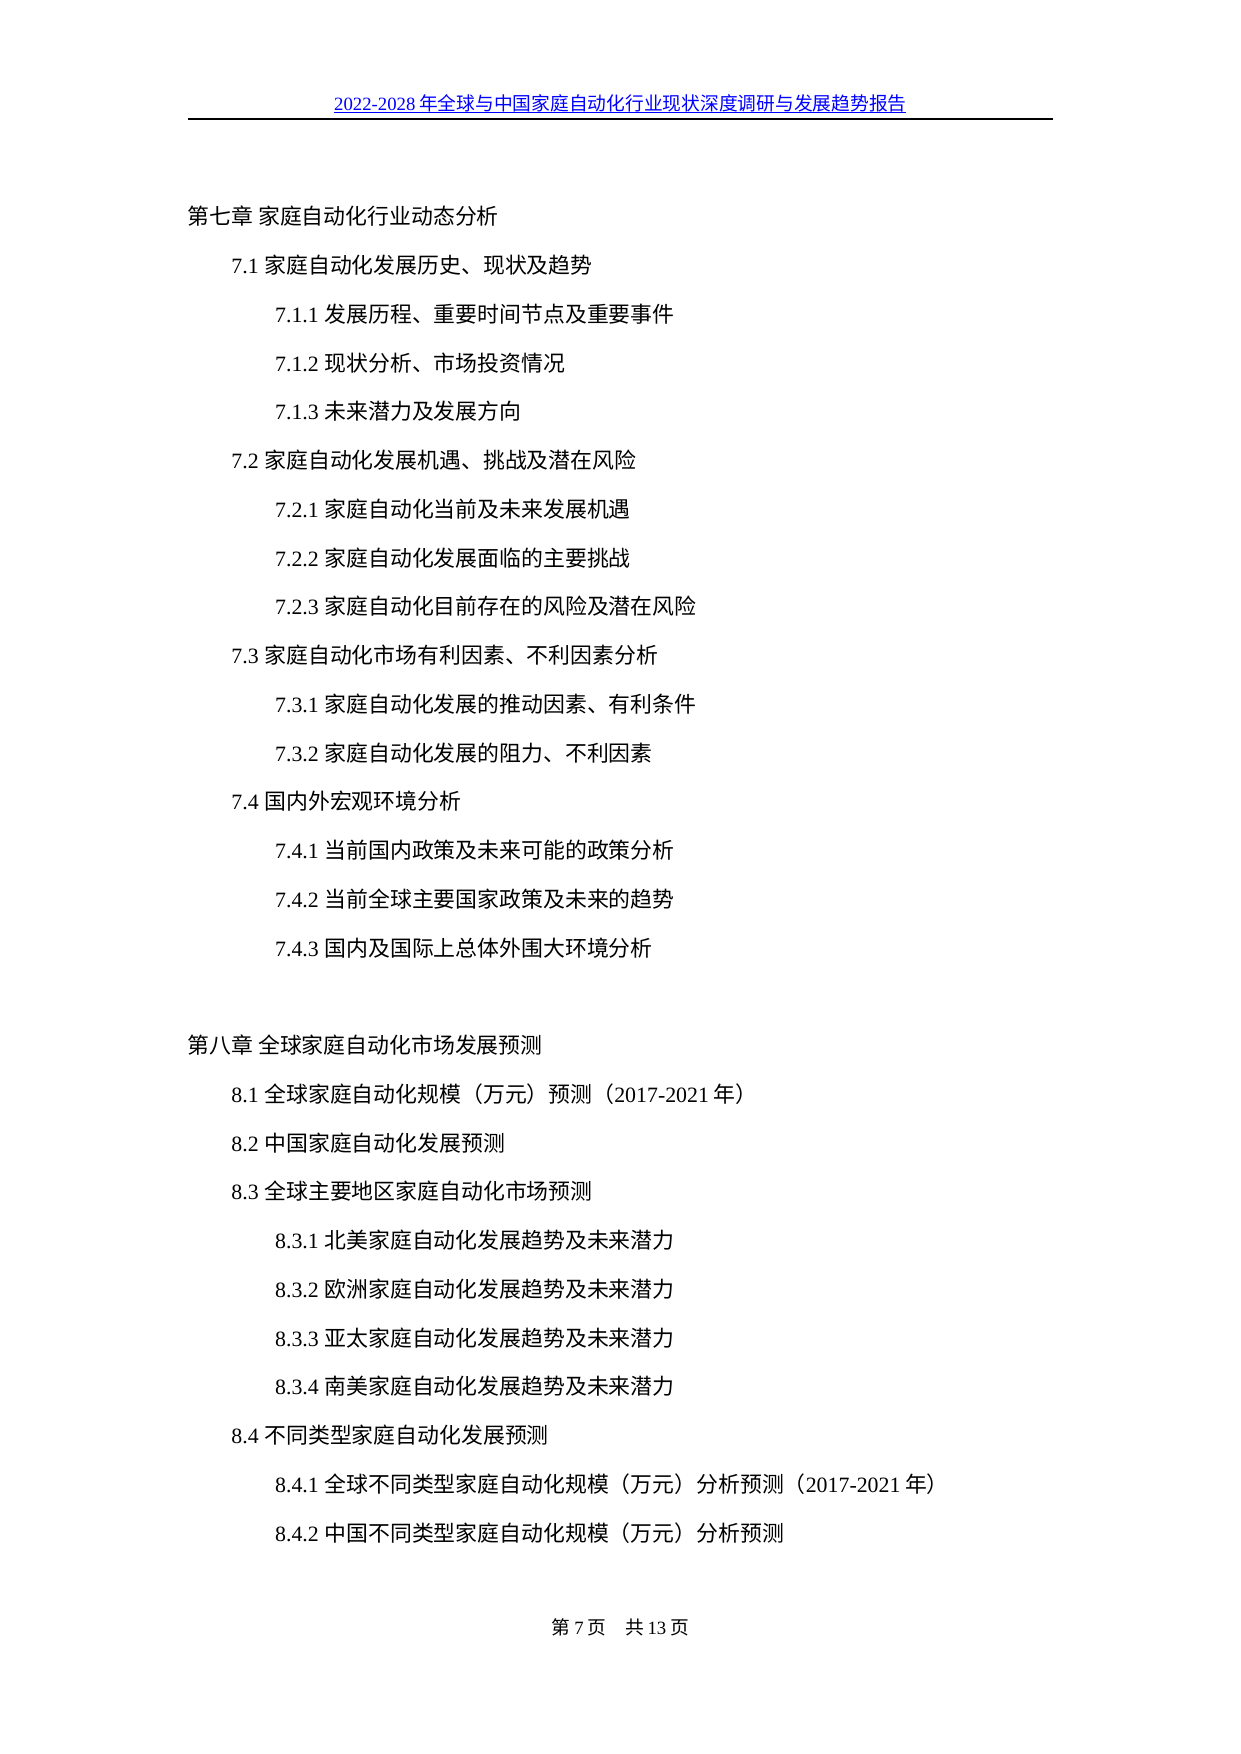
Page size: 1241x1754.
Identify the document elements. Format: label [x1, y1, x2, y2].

text [187, 150, 1053, 1548]
